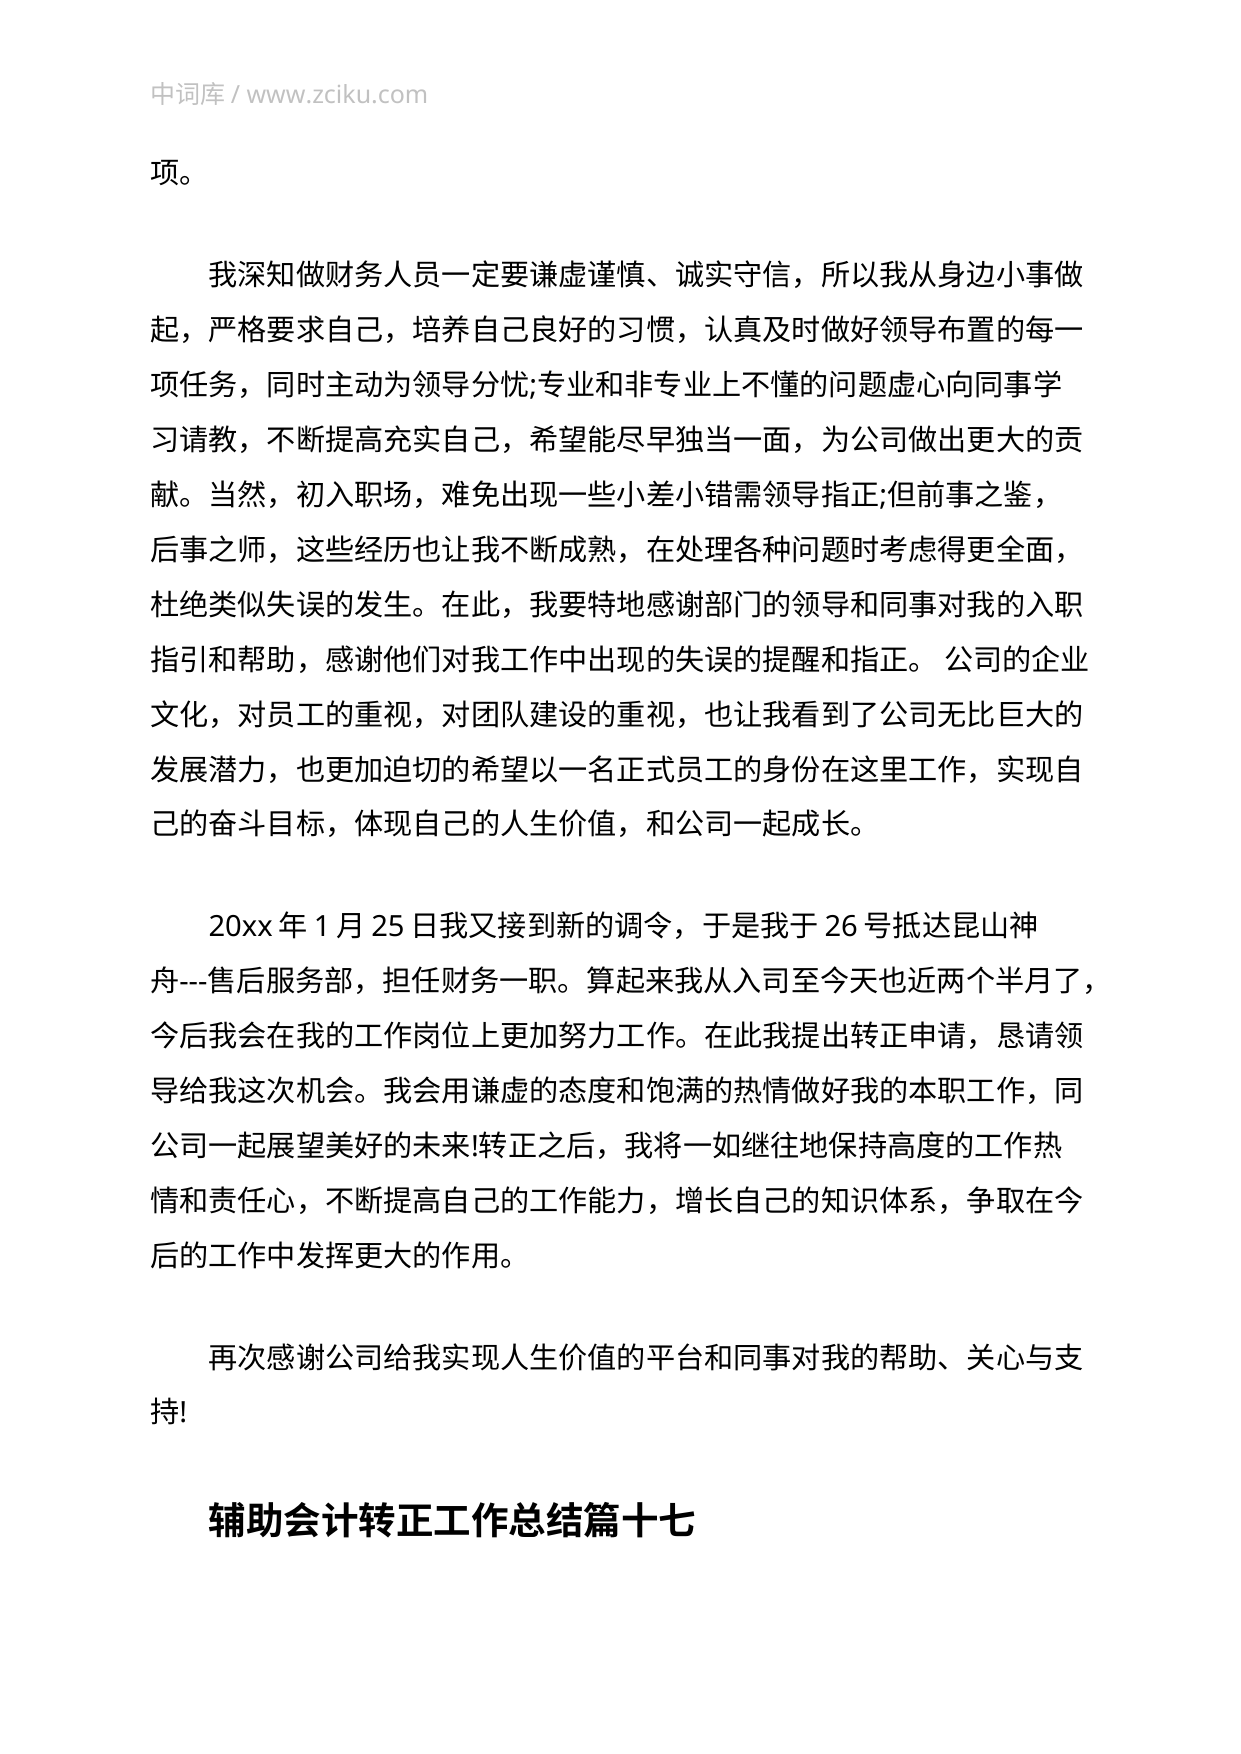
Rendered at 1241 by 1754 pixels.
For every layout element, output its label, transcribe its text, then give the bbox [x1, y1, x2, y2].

text 再次感谢公司给我实现人生价值的平台和同事对我的帮助、关心与支持! [150, 1334, 1090, 1431]
text 辅助会计转正工作总结篇十七 [150, 1491, 1090, 1545]
text 20xx年1月25日我又接到新的调令，于是我于26号抵达昆山神舟---售后服务部，担任财务一职。算起来我从入司至今天也近两个半月了，今后我会在我的工作岗位上更加努力工作。在此我提出转正申请，恳请领导给我这次机会。我会用谦虚的态度和饱满的热情做好我的本职工作，同公司一起展望美好的未来!转正之后，我将一如继往地保持高度的工作热情和责任心，不断提高自己的工作能力，增长自己的知识体系，争取在今后的工作中发挥更大的作用。 [150, 903, 1090, 1275]
text 我深知做财务人员一定要谦虚谨慎、诚实守信，所以我从身边小事做起，严格要求自己，培养自己良好的习惯，认真及时做好领导布置的每一项任务，同时主动为领导分忧;专业和非专业上不懂的问题虚心向同事学习请教，不断提高充实自己，希望能尽早独当一面，为公司做出更大的贡献。当然，初入职场，难免出现一些小差小错需领导指正;但前事之鉴，后事之师，这些经历也让我不断成熟，在处理各种问题时考虑得更全面，杜绝类似失误的发生。在此，我要特地感谢部门的领导和同事对我的入职指引和帮助，感谢他们对我工作中出现的失误的提醒和指正。 公司的企业文化，对员工的重视，对团队建设的重视，也让我看到了公司无比巨大的发展潜力，也更加迫切的希望以一名正式员工的身份在这里工作，实现自己的奋斗目标，体现自己的人生价值，和公司一起成长。 [150, 252, 1090, 843]
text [150, 150, 1090, 192]
